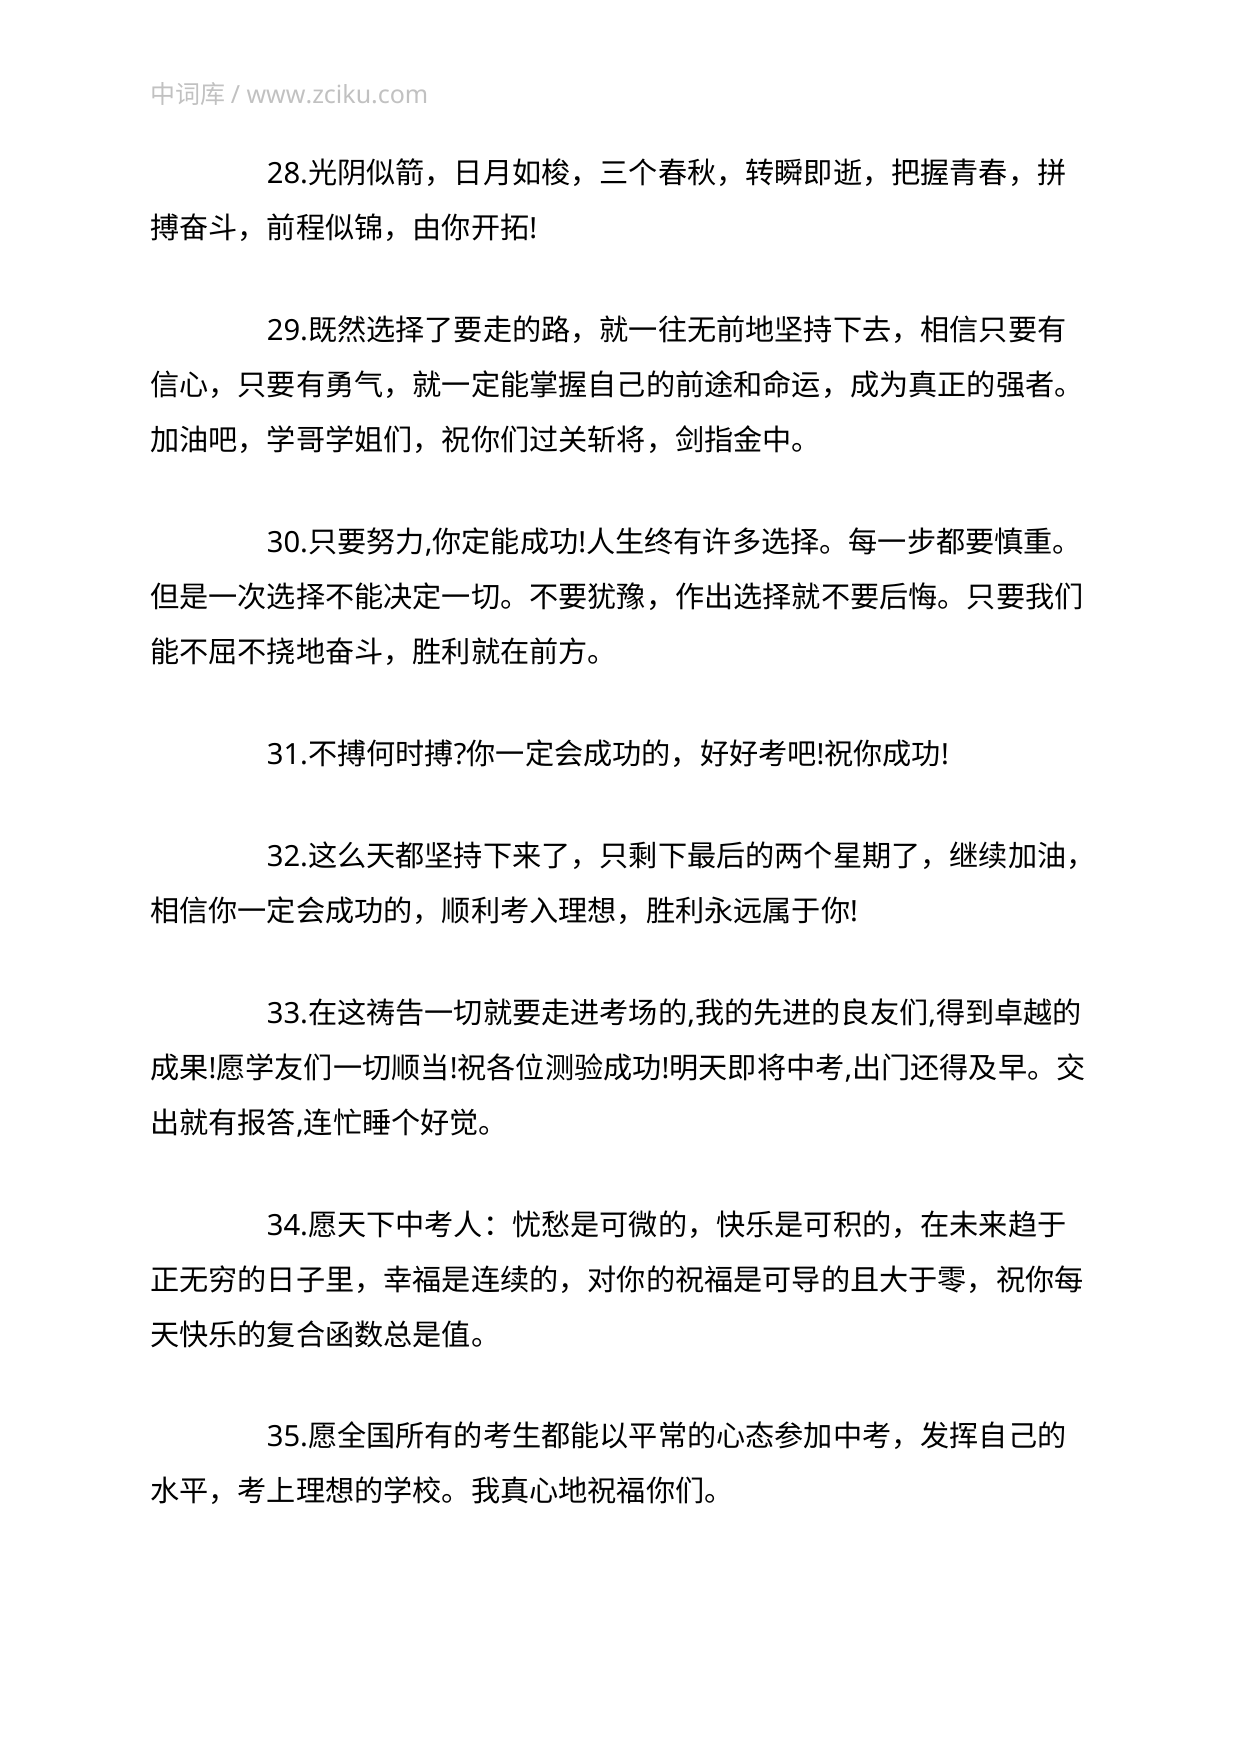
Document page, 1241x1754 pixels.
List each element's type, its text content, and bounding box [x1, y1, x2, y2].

text 34.愿天下中考人：忧愁是可微的，快乐是可积的，在未来趋于正无穷的日子里，幸福是连续的，对你的祝福是可导的且大于零，祝你每天快乐的复合函数总是值。 [150, 1201, 1090, 1353]
text 35.愿全国所有的考生都能以平常的心态参加中考，发挥自己的水平，考上理想的学校。我真心地祝福你们。 [150, 1413, 1090, 1510]
text 32.这么天都坚持下来了，只剩下最后的两个星期了，继续加油，相信你一定会成功的，顺利考入理想，胜利永远属于你! [150, 832, 1090, 930]
text 33.在这祷告一切就要走进考场的,我的先进的良友们,得到卓越的成果!愿学友们一切顺当!祝各位测验成功!明天即将中考,出门还得及早。交出就有报答,连忙睡个好觉。 [150, 989, 1090, 1142]
text 28.光阴似箭，日月如梭，三个春秋，转瞬即逝，把握青春，拼搏奋斗，前程似锦，由你开拓! [150, 150, 1090, 247]
text 31.不搏何时搏?你一定会成功的，好好考吧!祝你成功! [150, 730, 1090, 773]
text 30.只要努力,你定能成功!人生终有许多选择。每一步都要慎重。但是一次选择不能决定一切。不要犹豫，作出选择就不要后悔。只要我们能不屈不挠地奋斗，胜利就在前方。 [150, 519, 1090, 671]
text 29.既然选择了要走的路，就一往无前地坚持下去，相信只要有信心，只要有勇气，就一定能掌握自己的前途和命运，成为真正的强者。加油吧，学哥学姐们，祝你们过关斩将，剑指金中。 [150, 307, 1090, 459]
